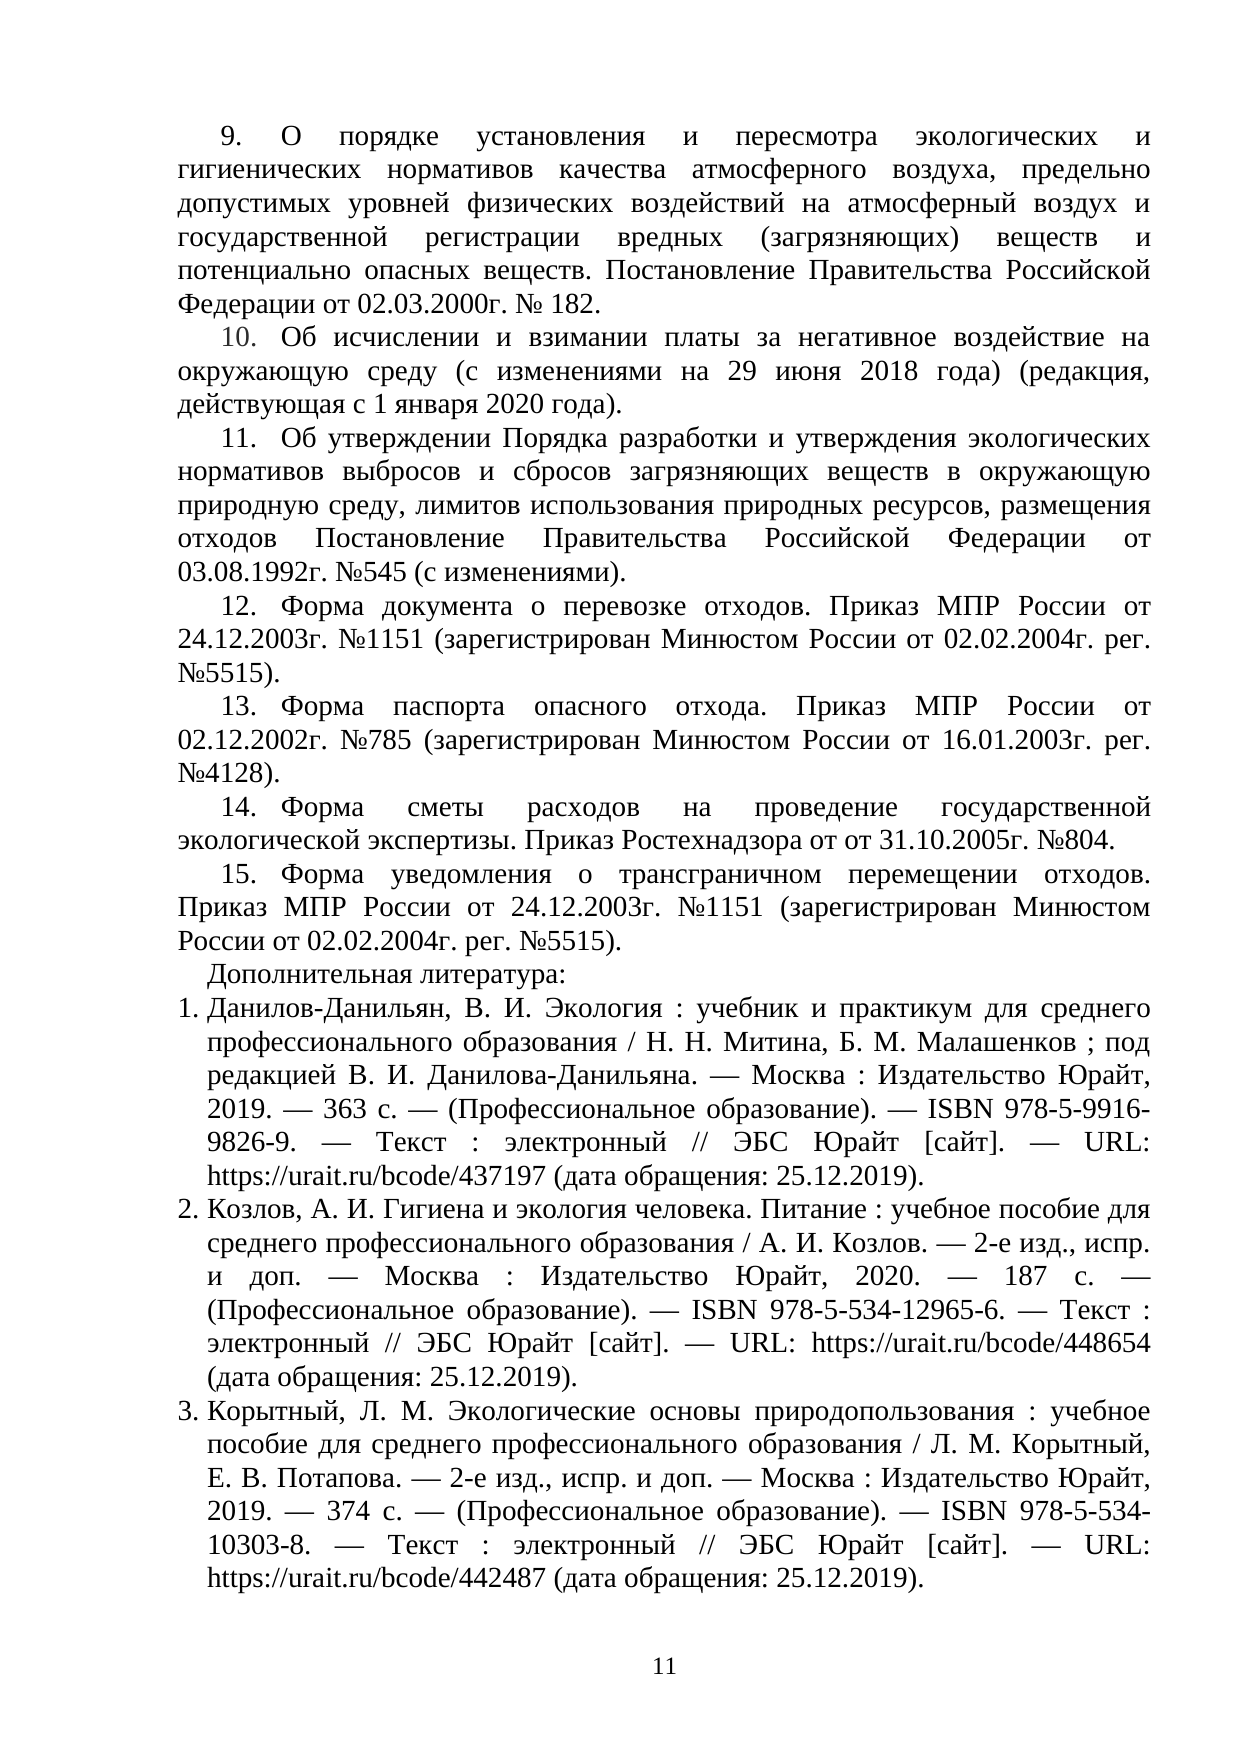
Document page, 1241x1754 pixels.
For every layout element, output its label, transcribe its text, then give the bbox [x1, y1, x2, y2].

title Корытный, Л. М. Экологические основы природопользования : учебное пособие для среднего профессионального образования / Л. М. Корытный, Е. В. Потапова. — 2-е изд., испр. и доп. — Москва : Издательство Юрайт, 2019. — 374 с. — (Профессиональное образование). — ISBN 978-5-534-10303-8. — Текст : электронный // ЭБС Юрайт [сайт]. — URL: https://urait.ru/bcode/442487 (дата обращения: 25.12.2019). [177, 1393, 1152, 1594]
title Данилов-Данильян, В. И. Экология : учебник и практикум для среднего профессионального образования / Н. Н. Митина, Б. М. Малашенков ; под редакцией В. И. Данилова-Данильяна. — Москва : Издательство Юрайт, 2019. — 363 с. — (Профессиональное образование). — ISBN 978-5-9916-9826-9. — Текст : электронный // ЭБС Юрайт [сайт]. — URL: https://urait.ru/bcode/437197 (дата обращения: 25.12.2019). [177, 990, 1152, 1191]
title Козлов, А. И. Гигиена и экология человека. Питание : учебное пособие для среднего профессионального образования / А. И. Козлов. — 2-е изд., испр. и доп. — Москва : Издательство Юрайт, 2020. — 187 с. — (Профессиональное образование). — ISBN 978-5-534-12965-6. — Текст : электронный // ЭБС Юрайт [сайт]. — URL: https://urait.ru/bcode/448654 (дата обращения: 25.12.2019). [177, 1191, 1152, 1393]
list Об утверждении Порядка разработки и утверждения экологических нормативов выбросов и сбросов загрязняющих веществ в окружающую природную среду, лимитов использования природных ресурсов, размещения отходов Постановление Правительства Российской Федерации от 03.08.1992г. №545 (с изменениями). [177, 420, 1152, 588]
list О порядке установления и пересмотра экологических и гигиенических нормативов качества атмосферного воздуха, предельно допустимых уровней физических воздействий на атмосферный воздух и государственной регистрации вредных (загрязняющих) веществ и потенциально опасных веществ. Постановление Правительства Российской Федерации от 02.03.2000г. № 182. [177, 118, 1152, 319]
subtitle Об исчислении и взимании платы за негативное воздействие на окружающую среду (с изменениями на 29 июня 2018 года) (редакция, действующая с 1 января 2020 года). [177, 319, 1152, 420]
list Форма паспорта опасного отхода. Приказ МПР России от 02.12.2002г. №785 (зарегистрирован Минюстом России от 16.01.2003г. рег. №4128). [177, 688, 1152, 789]
list Форма уведомления о трансграничном перемещении отходов. Приказ МПР России от 24.12.2003г. №1151 (зарегистрирован Минюстом России от 02.02.2004г. рег. №5515). [177, 856, 1152, 957]
list Форма сметы расходов на проведение государственной экологической экспертизы. Приказ Ростехнадзора от от 31.10.2005г. №804. [177, 789, 1152, 856]
text Дополнительная литература: [177, 957, 1152, 990]
list Форма документа о перевозке отходов. Приказ МПР России от 24.12.2003г. №1151 (зарегистрирован Минюстом России от 02.02.2004г. рег. №5515). [177, 588, 1152, 688]
